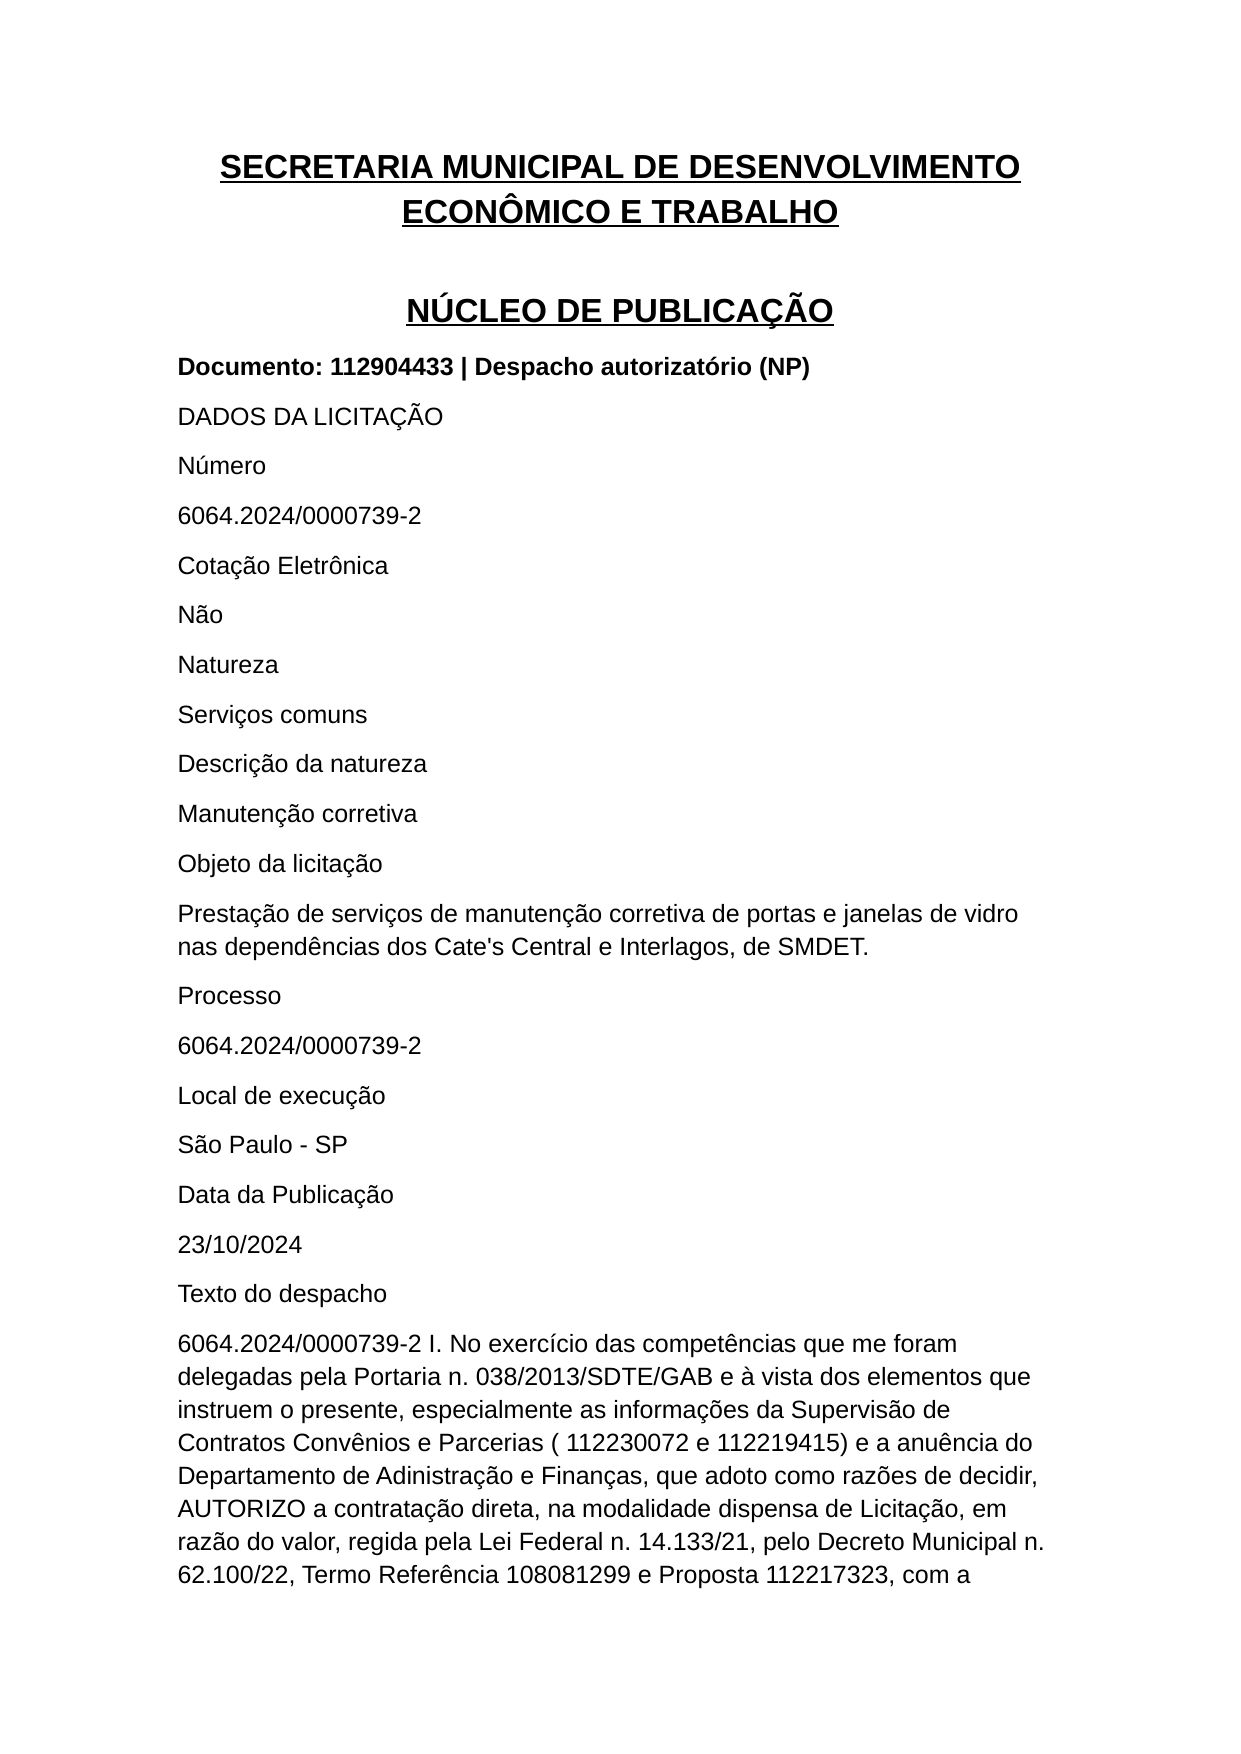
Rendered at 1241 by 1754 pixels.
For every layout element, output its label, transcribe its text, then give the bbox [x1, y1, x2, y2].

text Objeto da licitação [177, 849, 1063, 878]
text 6064.2024/0000739-2 [177, 501, 1063, 530]
text Data da Publicação [177, 1180, 1063, 1209]
text 6064.2024/0000739-2 [177, 1031, 1063, 1060]
text Não [177, 600, 1063, 629]
text Serviços comuns [177, 700, 1063, 728]
text Descrição da natureza [177, 749, 1063, 778]
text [177, 1329, 1063, 1589]
text Número [177, 451, 1063, 480]
text Cotação Eletrônica [177, 551, 1063, 579]
text Documento: 112904433 | Despacho autorizatório (NP) [177, 352, 1063, 381]
text DADOS DA LICITAÇÃO [177, 402, 1063, 430]
text Natureza [177, 650, 1063, 679]
text Manutenção corretiva [177, 799, 1063, 828]
text São Paulo - SP [177, 1130, 1063, 1159]
text Texto do despacho [177, 1279, 1063, 1308]
text Local de execução [177, 1081, 1063, 1109]
text SECRETARIA MUNICIPAL DE DESENVOLVIMENTO ECONÔMICO E TRABALHO [177, 148, 1063, 269]
text NÚCLEO DE PUBLICAÇÃO [177, 291, 1063, 329]
text 23/10/2024 [177, 1230, 1063, 1258]
text Processo [177, 981, 1063, 1010]
text Prestação de serviços de manutenção corretiva de portas e janelas de vidro nas dependências dos Cate's Central e Interlagos, de SMDET. [177, 898, 1063, 960]
